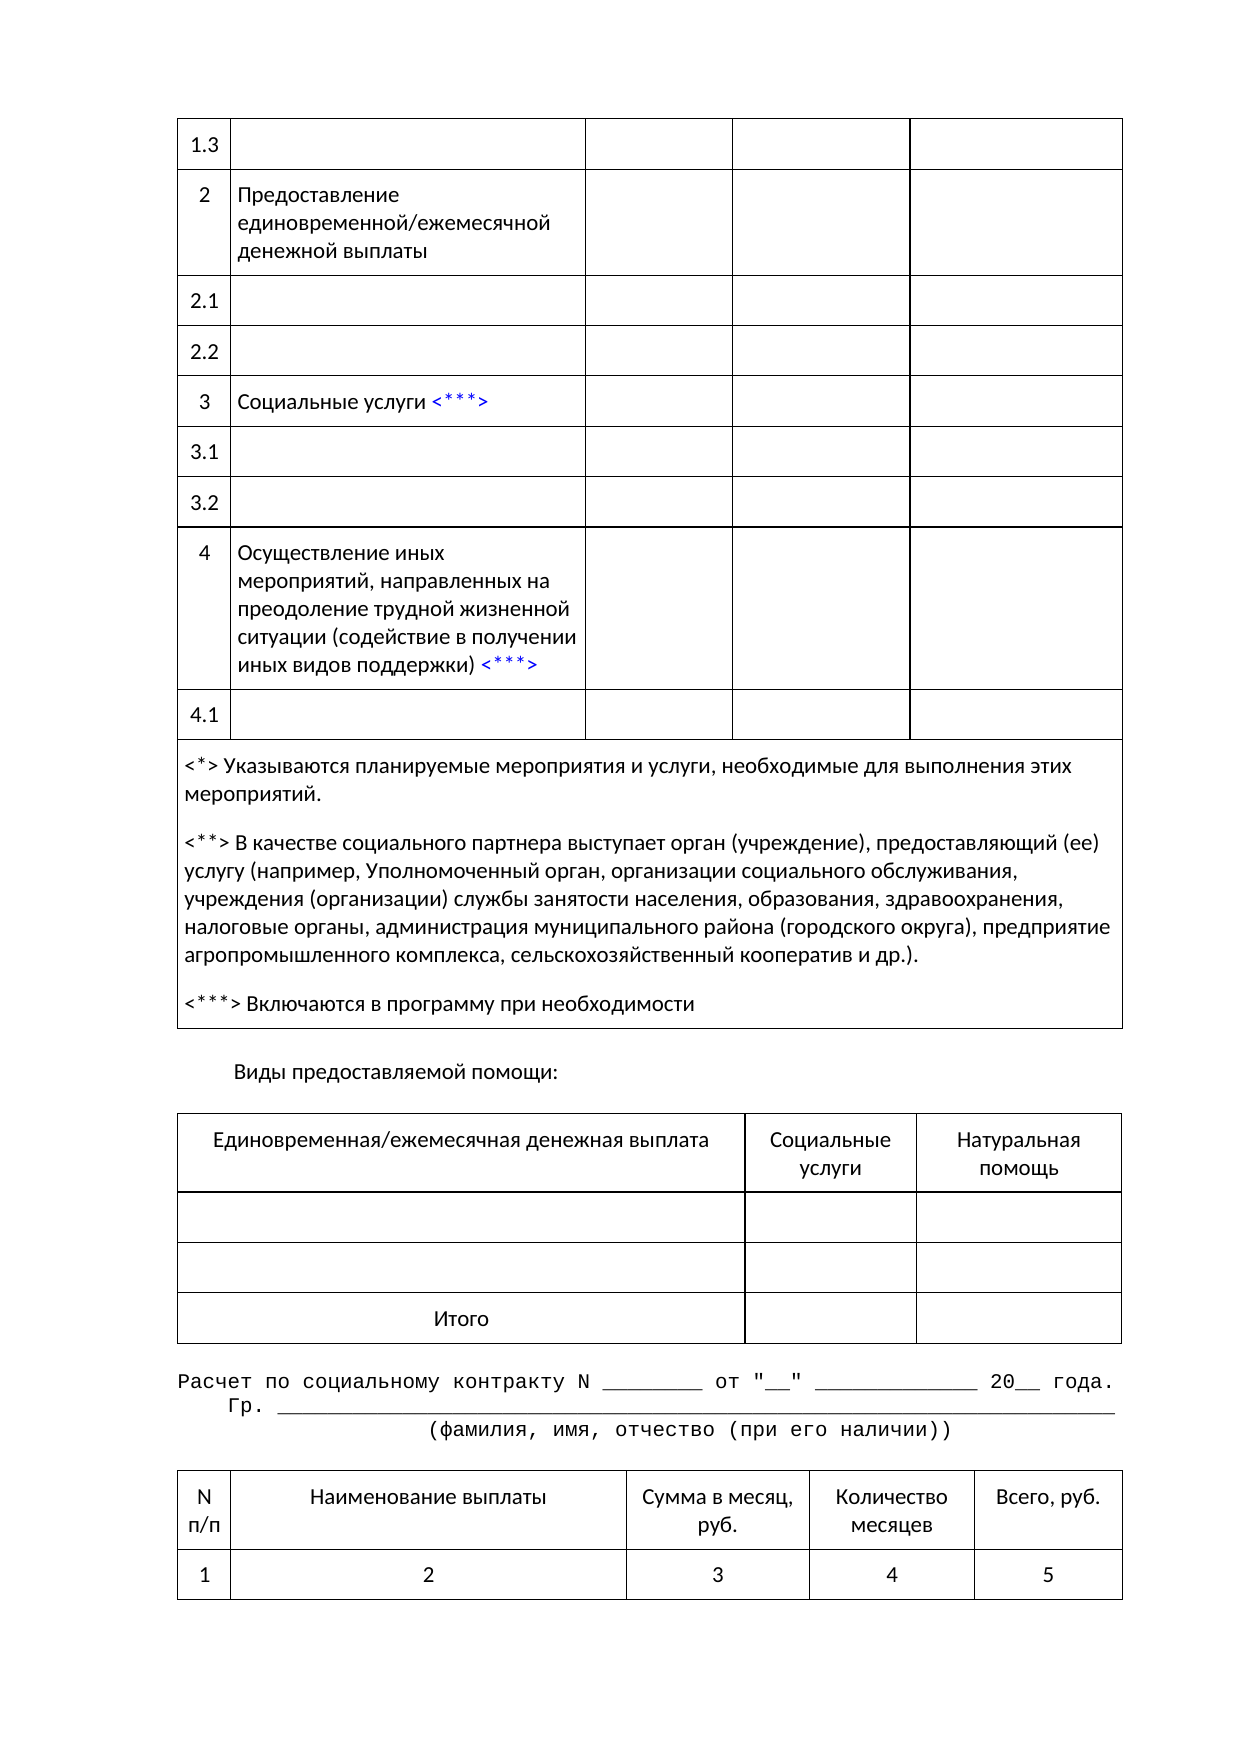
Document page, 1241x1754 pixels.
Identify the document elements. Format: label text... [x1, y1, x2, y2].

text (фамилия, имя, отчество (при его наличии)) [177, 1419, 1152, 1442]
table_cell [586, 528, 732, 689]
table_cell 1.3 [178, 119, 230, 168]
table_cell [733, 326, 909, 375]
table_cell [746, 1243, 916, 1292]
table_cell [231, 276, 585, 325]
table_cell [178, 1193, 744, 1242]
table_cell Осуществление иных мероприятий, направленных на преодоление трудной жизненной ситуации (содействие в получении иных видов поддержки) <***> [231, 528, 585, 689]
table_cell [733, 276, 909, 325]
table_cell 2 [231, 1550, 626, 1599]
table_cell [231, 477, 585, 526]
text Расчет по социальному контракту N ________ от "__" _____________ 20__ года. [177, 1371, 1152, 1395]
table_cell 2 [178, 170, 230, 275]
table_cell 2.1 [178, 276, 230, 325]
table_cell [733, 376, 909, 426]
table_cell [586, 427, 732, 476]
table_cell [586, 477, 732, 526]
table_cell [231, 690, 585, 739]
table_header Единовременная/ежемесячная денежная выплата [178, 1114, 744, 1191]
table_cell 3 [178, 376, 230, 426]
table_cell [911, 376, 1122, 426]
table_cell 3.2 [178, 477, 230, 526]
table_cell 4 [178, 528, 230, 689]
table_cell [911, 427, 1122, 476]
table_cell [586, 690, 732, 739]
table_cell [586, 326, 732, 375]
table_cell [911, 477, 1122, 526]
table_cell [917, 1243, 1121, 1292]
text Виды предоставляемой помощи: [177, 1057, 1152, 1085]
table_cell [733, 119, 909, 168]
table_cell <***> Включаются в программу при необходимости [178, 979, 1122, 1028]
table_cell [733, 427, 909, 476]
table_cell 1 [178, 1550, 230, 1599]
table_header Количество месяцев [810, 1471, 974, 1549]
table_cell [231, 119, 585, 168]
table_cell [178, 1243, 744, 1292]
table_header Социальные услуги [746, 1114, 916, 1191]
table_cell [911, 528, 1122, 689]
table_cell [733, 477, 909, 526]
table_cell [746, 1193, 916, 1242]
table_cell [231, 427, 585, 476]
table_cell Социальные услуги <***> [231, 376, 585, 426]
table_cell [586, 170, 732, 275]
table_cell 3 [627, 1550, 809, 1599]
table_cell [231, 326, 585, 375]
table_cell [586, 119, 732, 168]
table_header Наименование выплаты [231, 1471, 626, 1549]
table_cell [911, 326, 1122, 375]
table_cell <*> Указываются планируемые мероприятия и услуги, необходимые для выполнения этих мероприятий. [178, 740, 1122, 817]
table_header Сумма в месяц, руб. [627, 1471, 809, 1549]
table_cell Итого [178, 1293, 744, 1342]
table_header Натуральная помощь [917, 1114, 1121, 1191]
table_cell Предоставление единовременной/ежемесячной денежной выплаты [231, 170, 585, 275]
table_cell [911, 119, 1122, 168]
table_cell [917, 1293, 1121, 1342]
table_cell [586, 376, 732, 426]
table_header N п/п [178, 1471, 230, 1549]
table_cell [911, 690, 1122, 739]
text Гр. ___________________________________________________________________ [177, 1395, 1152, 1419]
table_cell [911, 170, 1122, 275]
table_cell 2.2 [178, 326, 230, 375]
table_cell [733, 690, 909, 739]
table_cell <**> В качестве социального партнера выступает орган (учреждение), предоставляющий (ее) услугу (например, Уполномоченный орган, организации социального обслуживания, учреждения (организации) службы занятости населения, образования, здравоохранения, налоговые органы, администрация муниципального района (городского округа), предприятие агропромышленного комплекса, сельскохозяйственный кооператив и др.). [178, 818, 1122, 979]
table_cell 5 [975, 1550, 1122, 1599]
table_cell [733, 528, 909, 689]
table_cell [586, 276, 732, 325]
table_cell [746, 1293, 916, 1342]
table_cell [733, 170, 909, 275]
table_cell [911, 276, 1122, 325]
table_cell 4.1 [178, 690, 230, 739]
table_cell 4 [810, 1550, 974, 1599]
table_cell [917, 1193, 1121, 1242]
table_header Всего, руб. [975, 1471, 1122, 1549]
table_cell 3.1 [178, 427, 230, 476]
